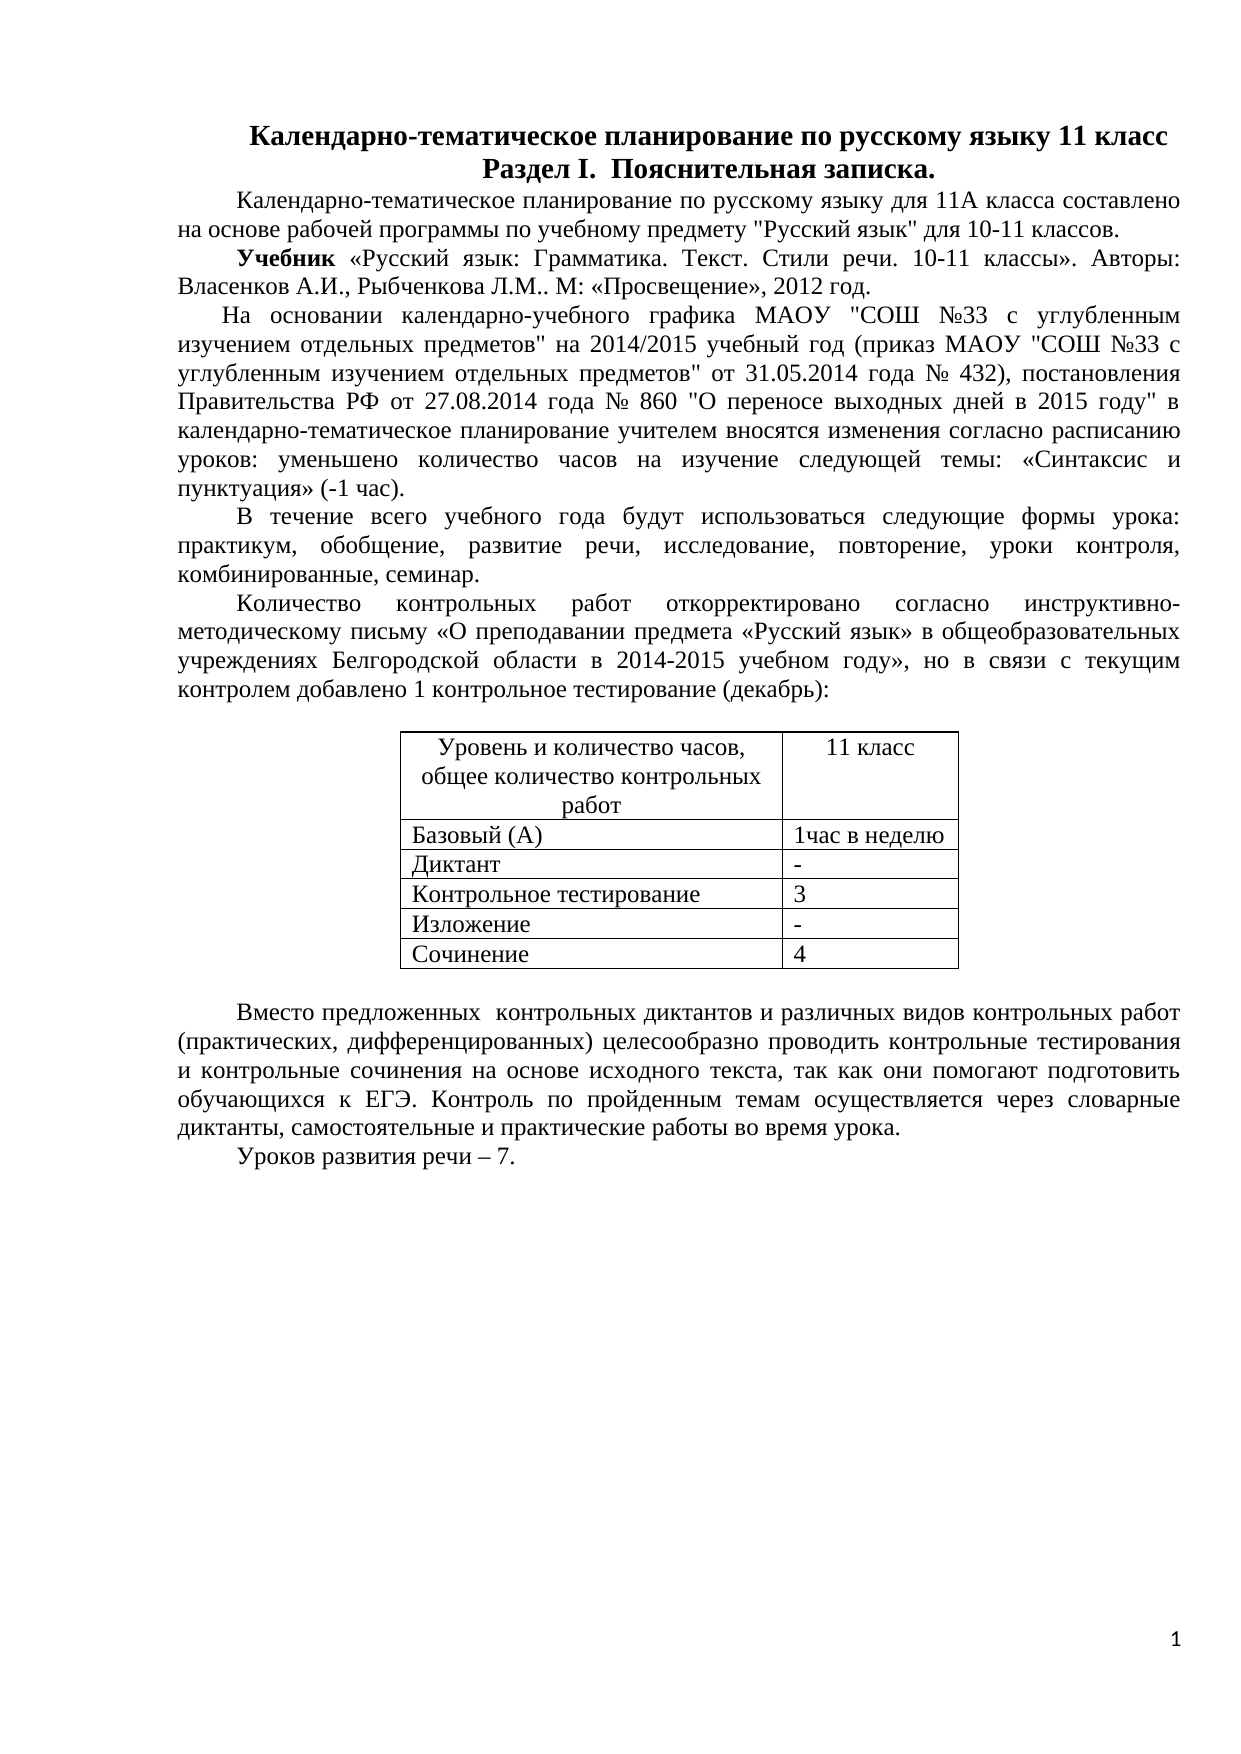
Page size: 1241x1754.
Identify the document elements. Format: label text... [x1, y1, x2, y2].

table_cell Базовый (А) [401, 820, 782, 848]
table_cell 1час в неделю [783, 820, 958, 848]
table_cell - [783, 850, 958, 878]
table_cell 4 [783, 939, 958, 968]
table_header Уровень и количество часов, общее количество контрольных работ [401, 733, 782, 819]
text Количество контрольных работ откорректировано согласно инструктивно-методическому письму «О преподавании предмета «Русский язык» в общеобразовательных учреждениях Белгородской области в 2014-2015 учебном году», но в связи с текущим контролем добавлено 1 контрольное тестирование (декабрь): [177, 588, 1181, 703]
table_cell 3 [783, 879, 958, 908]
text Календарно-тематическое планирование по русскому языку 11 класс [177, 118, 1181, 152]
text Раздел I. Пояснительная записка. [177, 152, 1181, 185]
text Календарно-тематическое планирование по русскому языку для 11А класса составлено на основе рабочей программы по учебному предмету "Русский язык" для 10-11 классов. [177, 185, 1181, 243]
table_cell Контрольное тестирование [401, 879, 782, 908]
table_cell Изложение [401, 909, 782, 938]
table_cell Диктант [401, 850, 782, 878]
text Учебник «Русский язык: Грамматика. Текст. Стили речи. 10-11 классы». Авторы: Власенков А.И., Рыбченкова Л.М.. М: «Просвещение», 2012 год. [177, 243, 1181, 300]
text На основании календарно-учебного графика МАОУ "СОШ №33 с углубленным изучением отдельных предметов" на 2014/2015 учебный год (приказ МАОУ "СОШ №33 с углубленным изучением отдельных предметов" от 31.05.2014 года № 432), постановления Правительства РФ от 27.08.2014 года № 860 "О переносе выходных дней в 2015 году" в календарно-тематическое планирование учителем вносятся изменения согласно расписанию уроков: уменьшено количество часов на изучение следующей темы: «Синтаксис и пунктуация» (-1 час). [177, 300, 1181, 501]
text Уроков развития речи – 7. [177, 1141, 1181, 1170]
text Вместо предложенных контрольных диктантов и различных видов контрольных работ (практических, дифференцированных) целесообразно проводить контрольные тестирования и контрольные сочинения на основе исходного текста, так как они помогают подготовить обучающихся к ЕГЭ. Контроль по пройденным темам осуществляется через словарные диктанты, самостоятельные и практические работы во время урока. [177, 997, 1181, 1141]
text В течение всего учебного года будут использоваться следующие формы урока: практикум, обобщение, развитие речи, исследование, повторение, уроки контроля, комбинированные, семинар. [177, 501, 1181, 588]
table_header 11 класс [783, 733, 958, 819]
table_cell - [783, 909, 958, 938]
table_cell Сочинение [401, 939, 782, 968]
